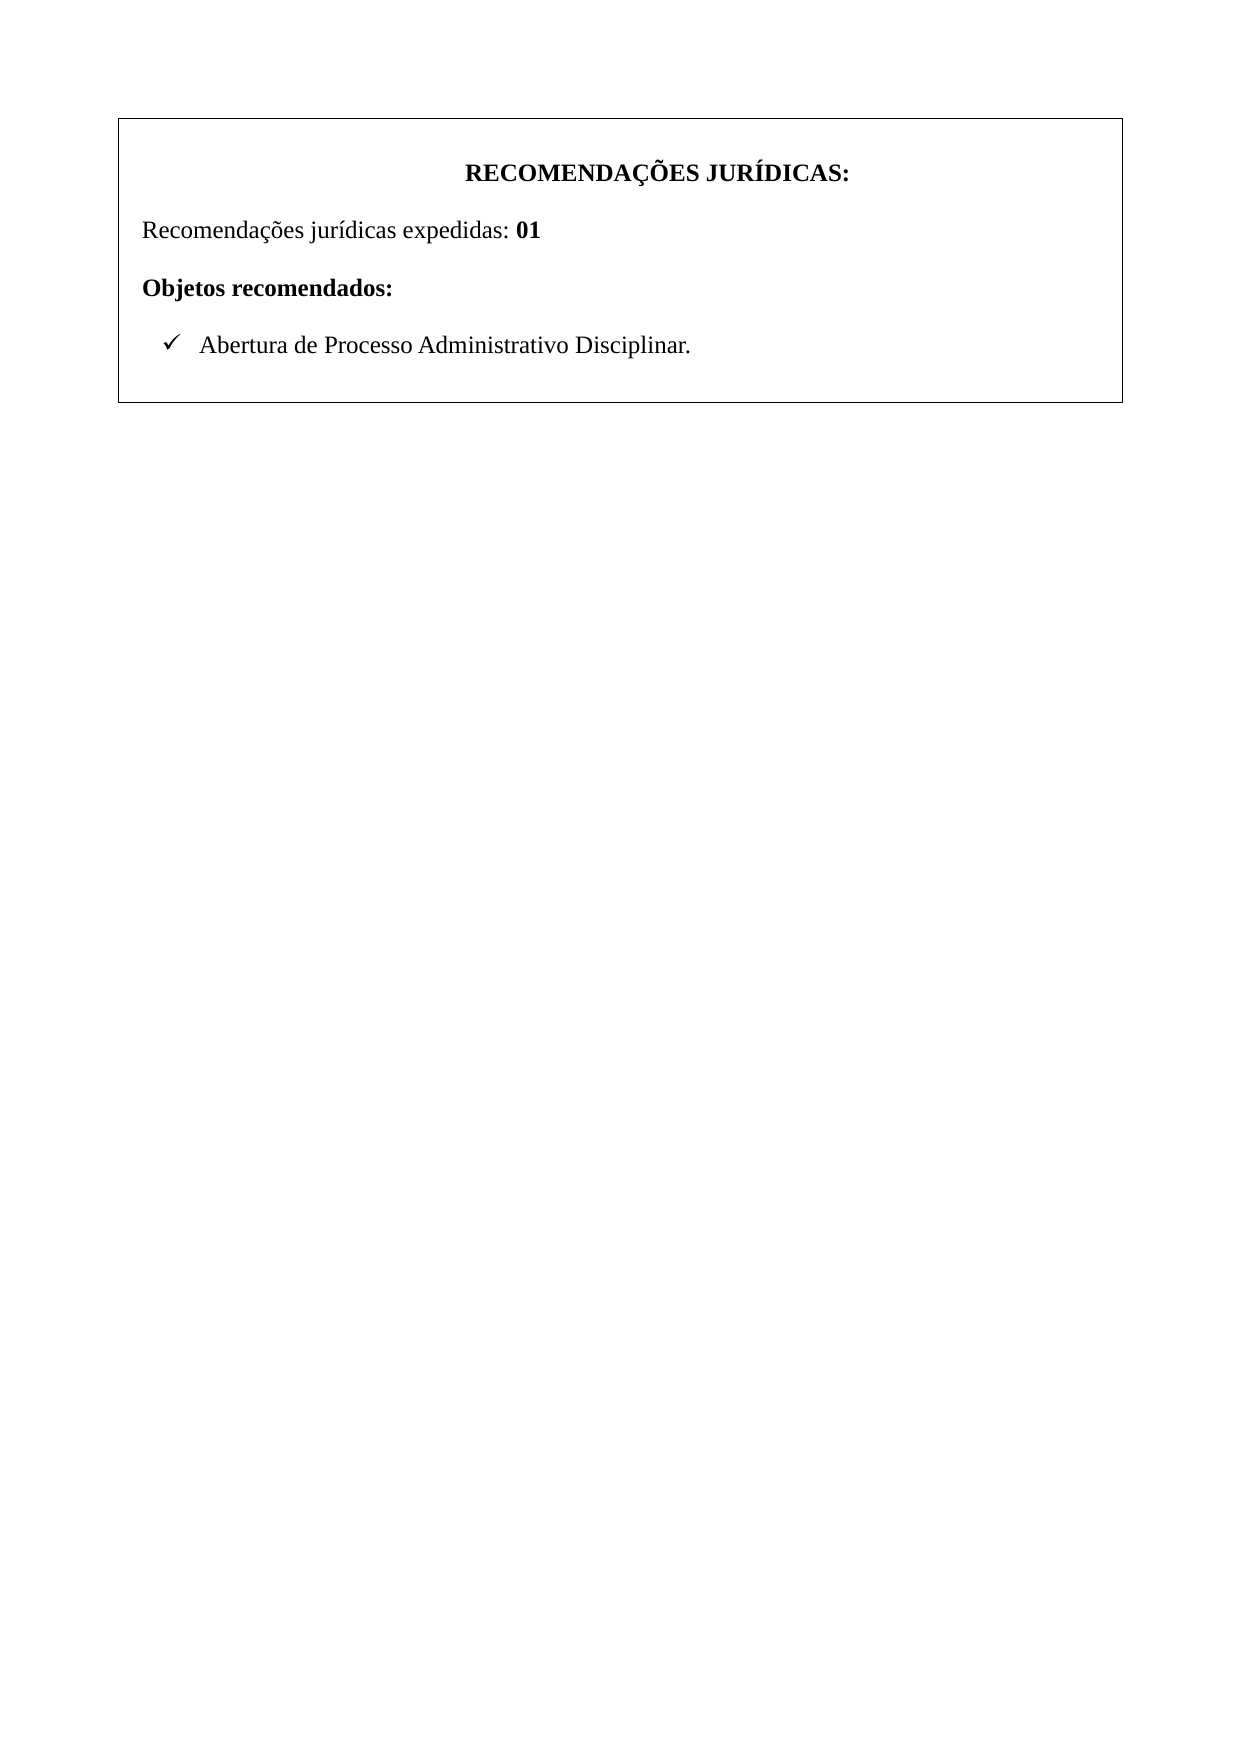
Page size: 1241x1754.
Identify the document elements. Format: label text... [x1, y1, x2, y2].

table_header RECOMENDAÇÕES JURÍDICAS: Recomendações jurídicas expedidas: 01 Objetos recomendados: Abertura de Processo Administrativo Disciplinar. [119, 119, 1122, 402]
